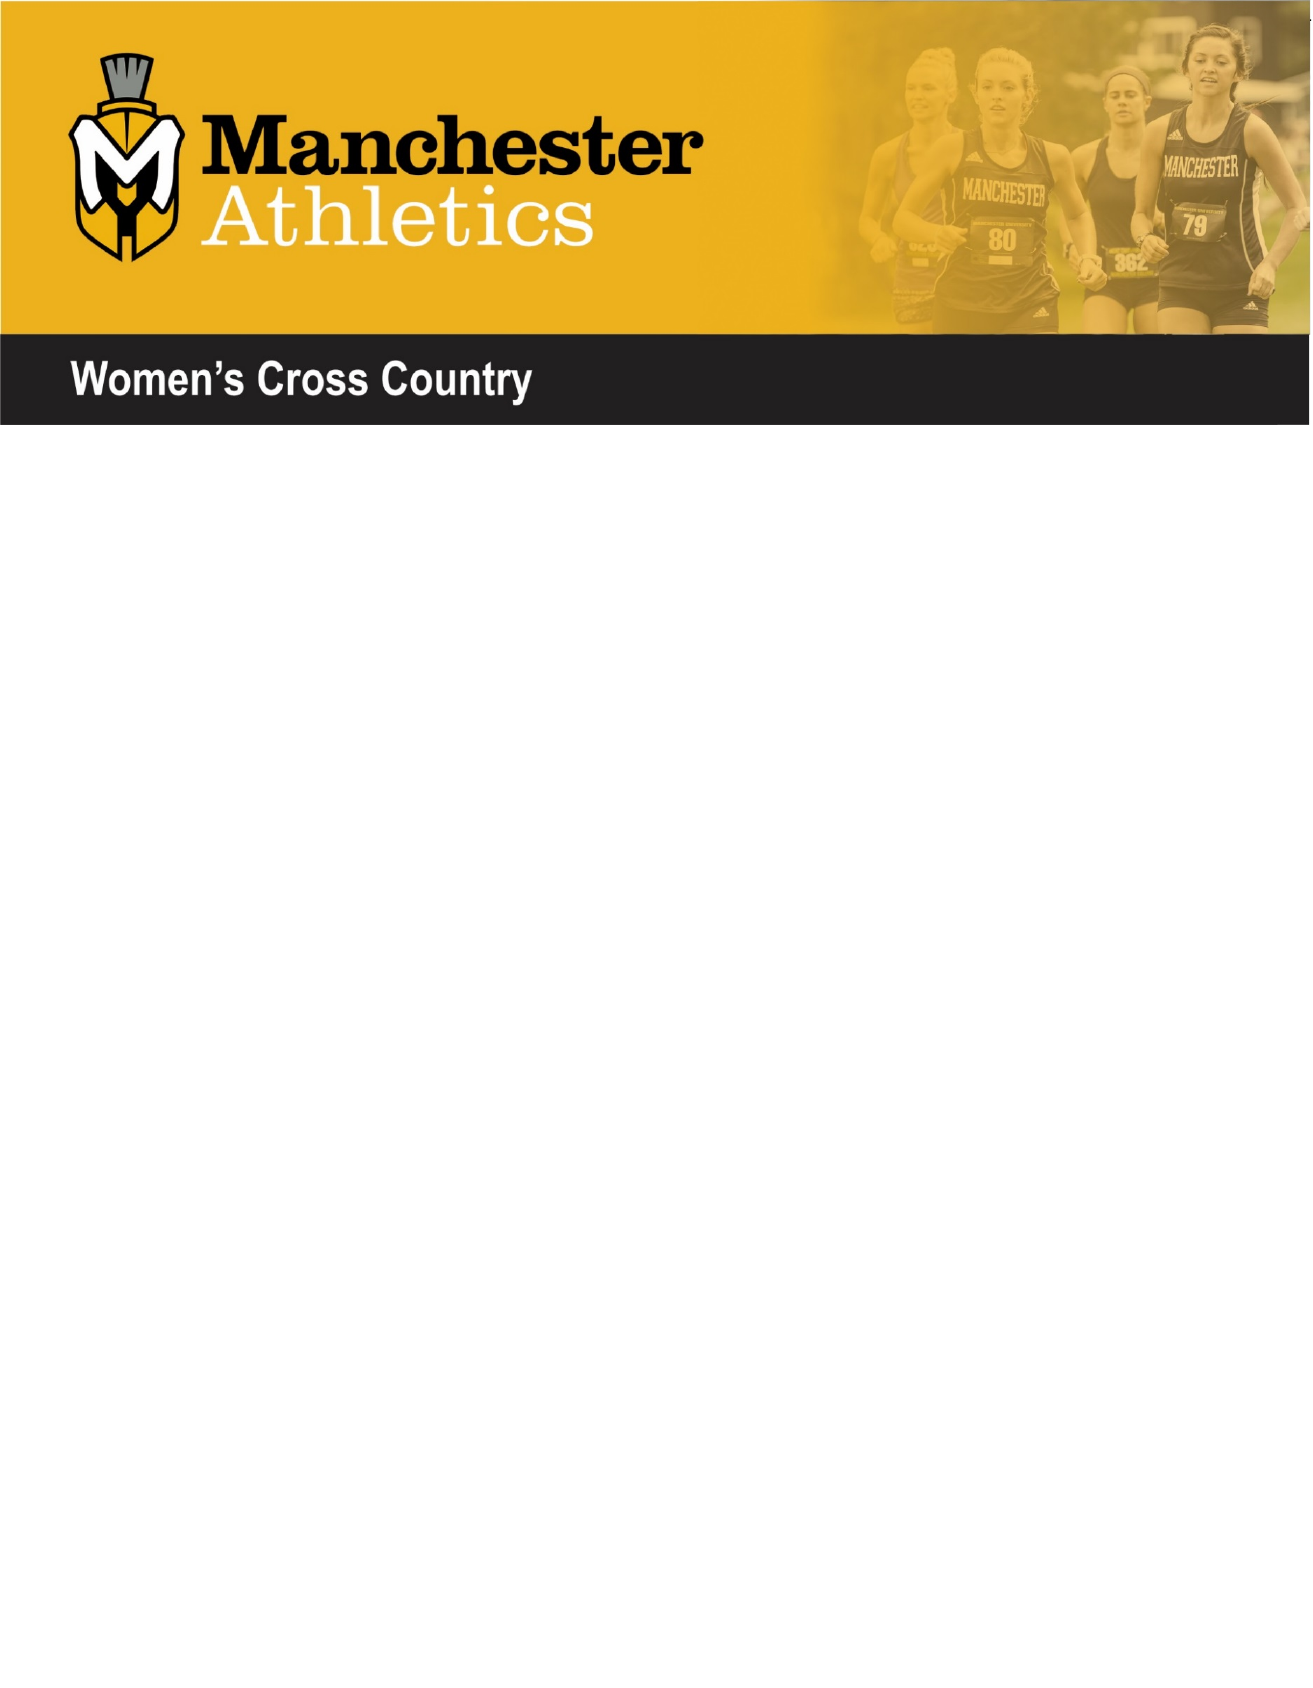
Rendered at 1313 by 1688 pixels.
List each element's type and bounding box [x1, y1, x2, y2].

picture [0, 0, 1310, 425]
